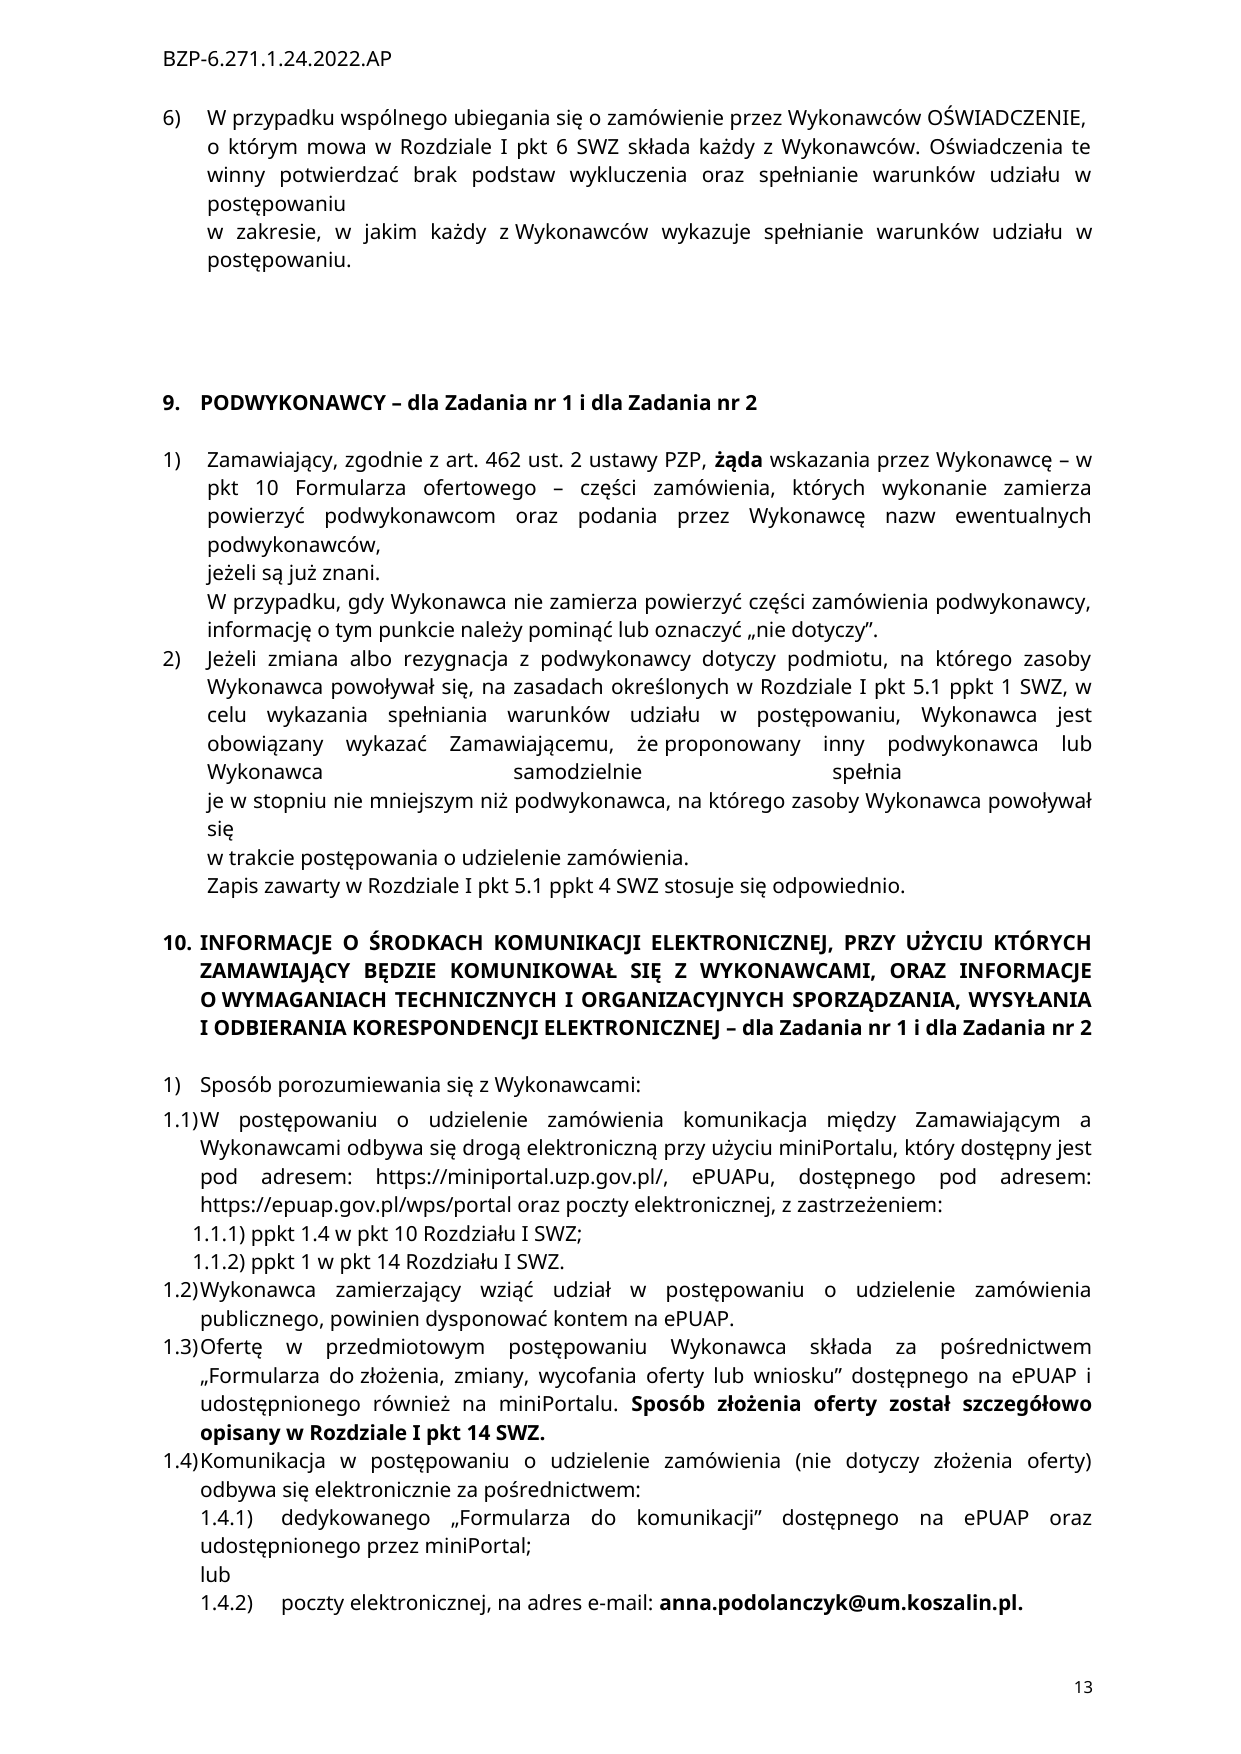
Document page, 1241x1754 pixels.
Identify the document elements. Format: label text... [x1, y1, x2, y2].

list Jeżeli zmiana albo rezygnacja z podwykonawcy dotyczy podmiotu, na którego zasoby Wykonawca powoływał się, na zasadach określonych w Rozdziale I pkt 5.1 ppkt 1 SWZ, w celu wykazania spełniania warunków udziału w postępowaniu, Wykonawca jest obowiązany wykazać Zamawiającemu, że proponowany inny podwykonawca lub Wykonawca samodzielnie spełnia je w stopniu nie mniejszym niż podwykonawca, na którego zasoby Wykonawca powoływał się w trakcie postępowania o udzielenie zamówienia. [162, 644, 1093, 871]
text 10. INFORMACJE O ŚRODKACH KOMUNIKACJI ELEKTRONICZNEJ, PRZY UŻYCIU KTÓRYCH ZAMAWIAJĄCY BĘDZIE KOMUNIKOWAŁ SIĘ Z WYKONAWCAMI, ORAZ INFORMACJE O WYMAGANIACH TECHNICZNYCH I ORGANIZACYJNYCH SPORZĄDZANIA, WYSYŁANIA I ODBIERANIA KORESPONDENCJI ELEKTRONICZNEJ – dla Zadania nr 1 i dla Zadania nr 2 [162, 928, 1093, 1042]
text 1.4) Komunikacja w postępowaniu o udzielenie zamówienia (nie dotyczy złożenia oferty) odbywa się elektronicznie za pośrednictwem: [162, 1446, 1093, 1503]
text 1.4.2) poczty elektronicznej, na adres e-mail: anna.podolanczyk@um.koszalin.pl. [162, 1588, 1093, 1617]
text 1.1.2) ppkt 1 w pkt 14 Rozdziału I SWZ. [192, 1247, 1093, 1276]
text 1.2) Wykonawca zamierzający wziąć udział w postępowaniu o udzielenie zamówienia publicznego, powinien dysponować kontem na ePUAP. [162, 1276, 1093, 1332]
text 1) Sposób porozumiewania się z Wykonawcami: [162, 1070, 1093, 1099]
list W przypadku, gdy Wykonawca nie zamierza powierzyć części zamówienia podwykonawcy, informację o tym punkcie należy pominąć lub oznaczyć „nie dotyczy”. [207, 587, 1093, 644]
list Zamawiający, zgodnie z art. 462 ust. 2 ustawy PZP, żąda wskazania przez Wykonawcę – w pkt 10 Formularza ofertowego – części zamówienia, których wykonanie zamierza powierzyć podwykonawcom oraz podania przez Wykonawcę nazw ewentualnych podwykonawców, jeżeli są już znani. [162, 445, 1093, 587]
text 1.3) Ofertę w przedmiotowym postępowaniu Wykonawca składa za pośrednictwem „Formularza do złożenia, zmiany, wycofania oferty lub wniosku” dostępnego na ePUAP i udostępnionego również na miniPortalu. Sposób złożenia oferty został szczegółowo opisany w Rozdziale I pkt 14 SWZ. [162, 1332, 1093, 1446]
text lub [162, 1560, 1093, 1588]
text 1.1) W postępowaniu o udzielenie zamówienia komunikacja między Zamawiającym a Wykonawcami odbywa się drogą elektroniczną przy użyciu miniPortalu, który dostępny jest pod adresem: https://miniportal.uzp.gov.pl/, ePUAPu, dostępnego pod adresem: https://epuap.gov.pl/wps/portal oraz poczty elektronicznej, z zastrzeżeniem: [162, 1105, 1093, 1219]
text 1.4.1) dedykowanego „Formularza do komunikacji” dostępnego na ePUAP oraz udostępnionego przez miniPortal; [162, 1503, 1093, 1560]
text 1.1.1) ppkt 1.4 w pkt 10 Rozdziału I SWZ; [192, 1219, 1093, 1247]
list Zapis zawarty w Rozdziale I pkt 5.1 ppkt 4 SWZ stosuje się odpowiednio. [207, 871, 1093, 900]
text 6) W przypadku wspólnego ubiegania się o zamówienie przez Wykonawców OŚWIADCZENIE, o którym mowa w Rozdziale I pkt 6 SWZ składa każdy z Wykonawców. Oświadczenia te winny potwierdzać brak podstaw wykluczenia oraz spełnianie warunków udziału w postępowaniu w zakresie, w jakim każdy z Wykonawców wykazuje spełnianie warunków udziału w postępowaniu. [162, 103, 1093, 274]
text 9. PODWYKONAWCY – dla Zadania nr 1 i dla Zadania nr 2 [162, 388, 1093, 416]
